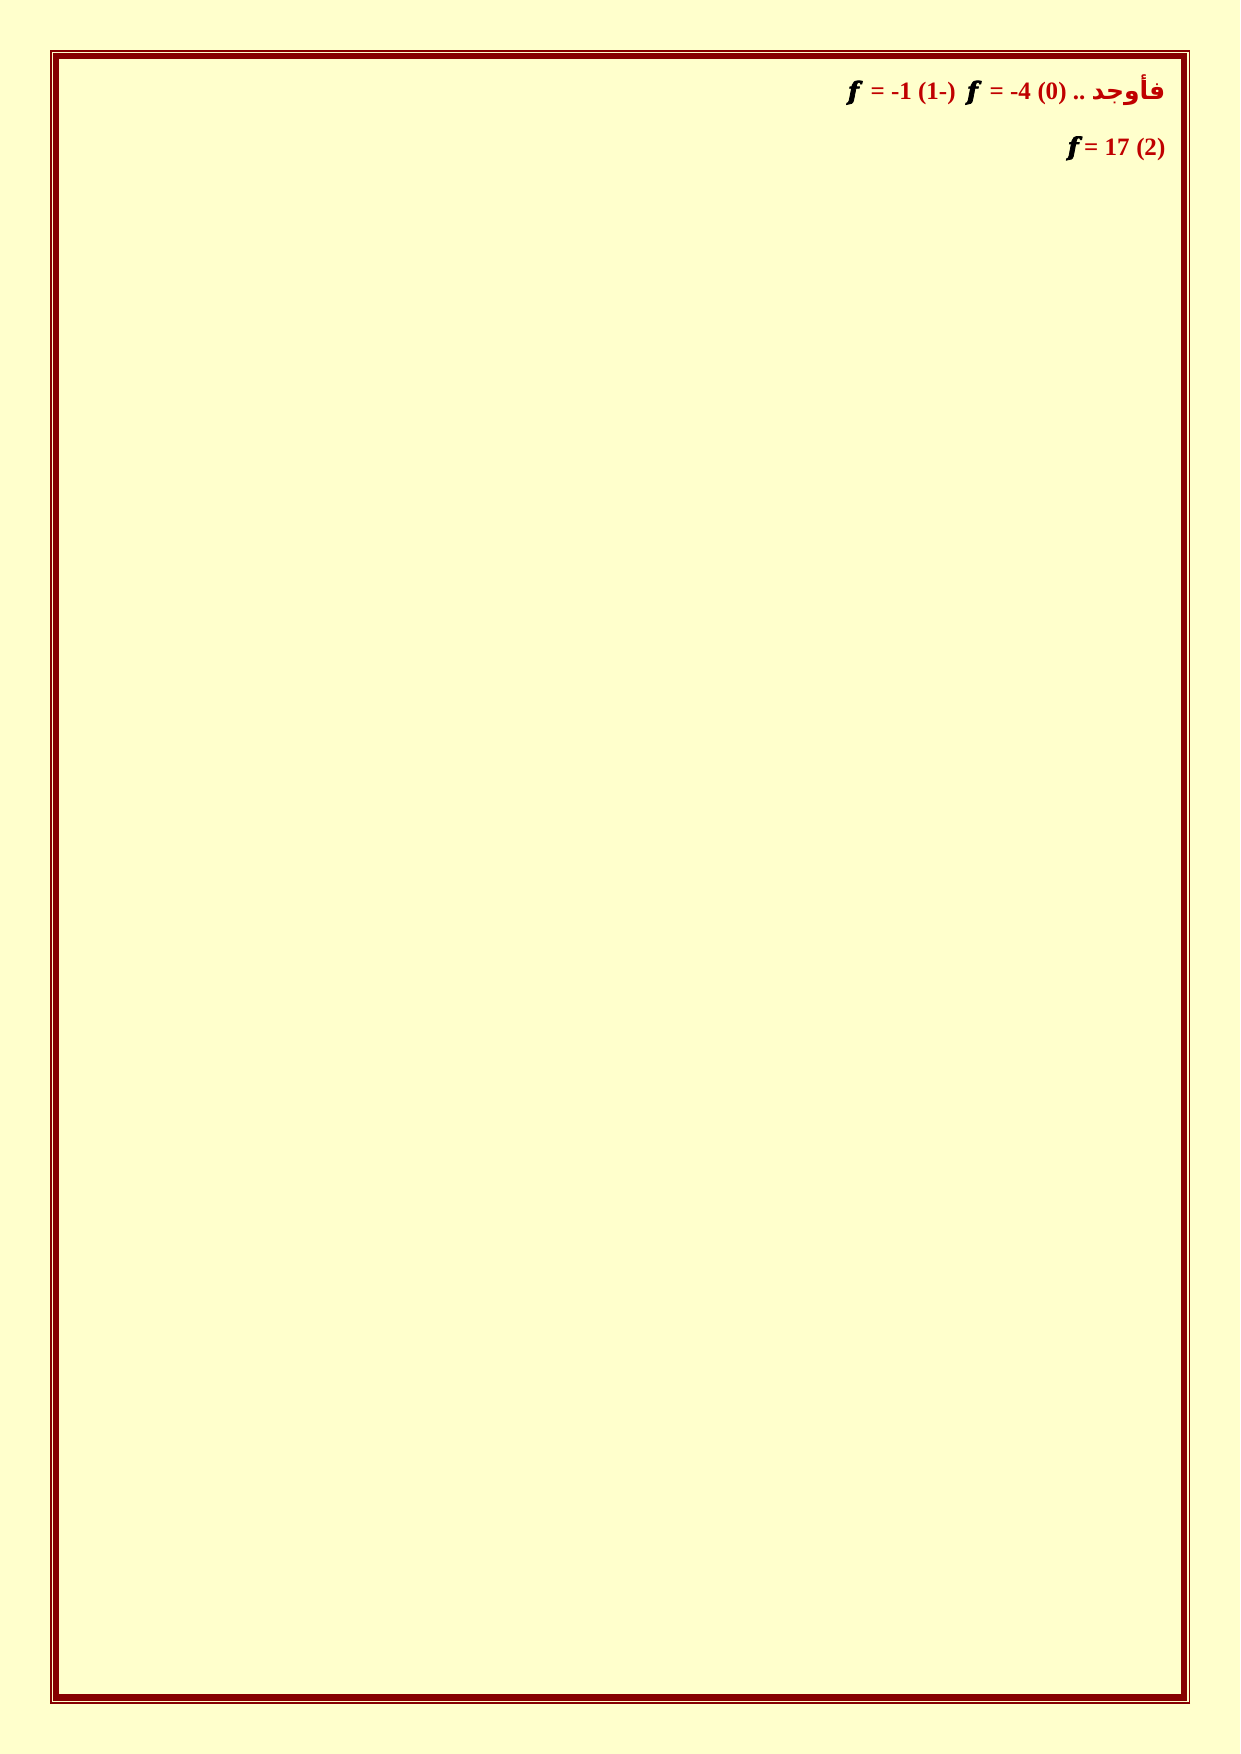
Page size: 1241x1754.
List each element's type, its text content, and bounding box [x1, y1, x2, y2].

text فأوجد .. (0) 𝒇 = -1 (1-) 𝒇 = -4 [75, 75, 1165, 105]
text (2) 𝒇= 17 [75, 131, 1165, 161]
